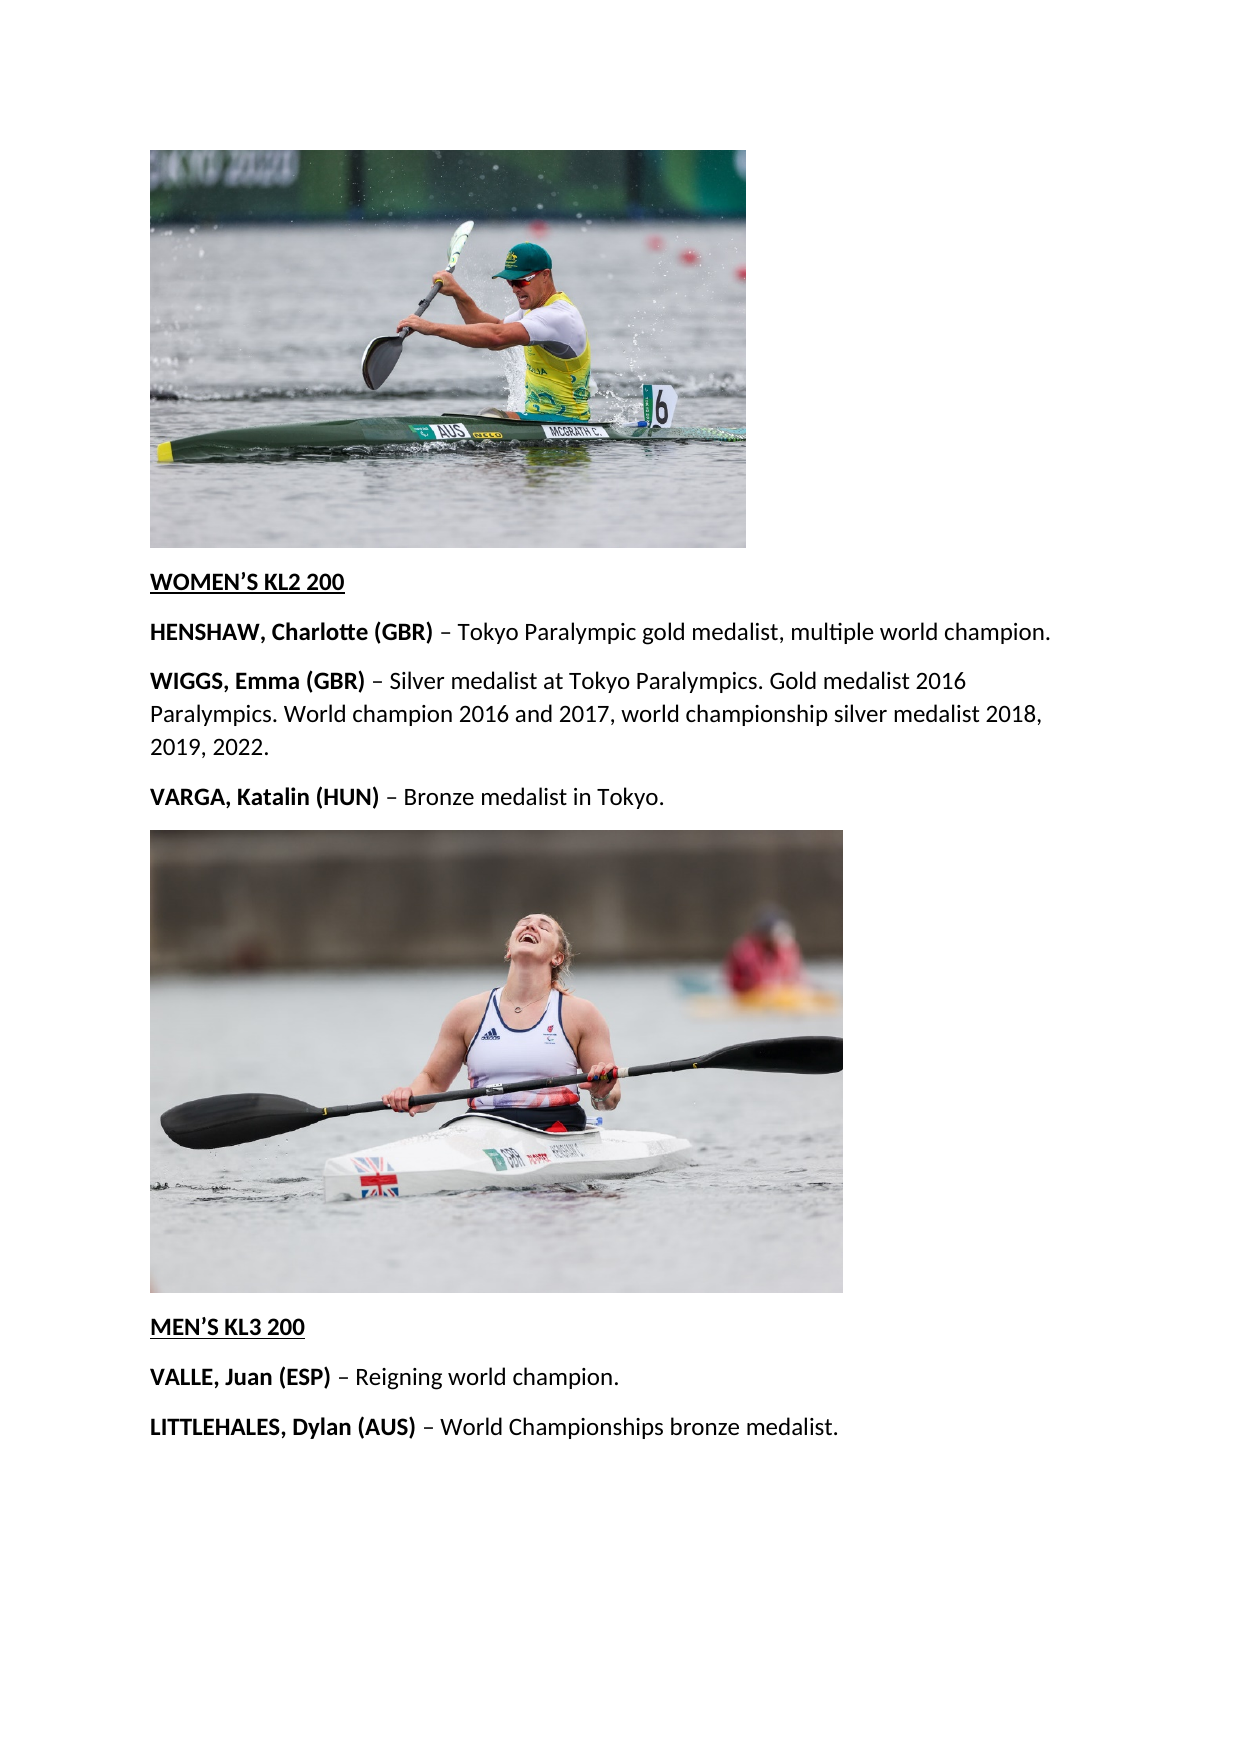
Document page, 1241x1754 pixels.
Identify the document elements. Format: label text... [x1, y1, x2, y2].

picture [150, 150, 746, 548]
text VARGA, Katalin (HUN) – Bronze medalist in Tokyo. [150, 781, 1090, 811]
picture [150, 830, 843, 1293]
text VALLE, Juan (ESP) – Reigning world champion. [150, 1361, 1090, 1392]
text WIGGS, Emma (GBR) – Silver medalist at Tokyo Paralympics. Gold medalist 2016 Paralympics. World champion 2016 and 2017, world championship silver medalist 2018, 2019, 2022. [150, 665, 1090, 762]
text MEN’S KL3 200 [150, 1311, 1090, 1342]
text WOMEN’S KL2 200 [150, 566, 1090, 597]
text HENSHAW, Charlotte (GBR) – Tokyo Paralympic gold medalist, multiple world champion. [150, 616, 1090, 646]
text LITTLEHALES, Dylan (AUS) – World Championships bronze medalist. [150, 1411, 1090, 1441]
